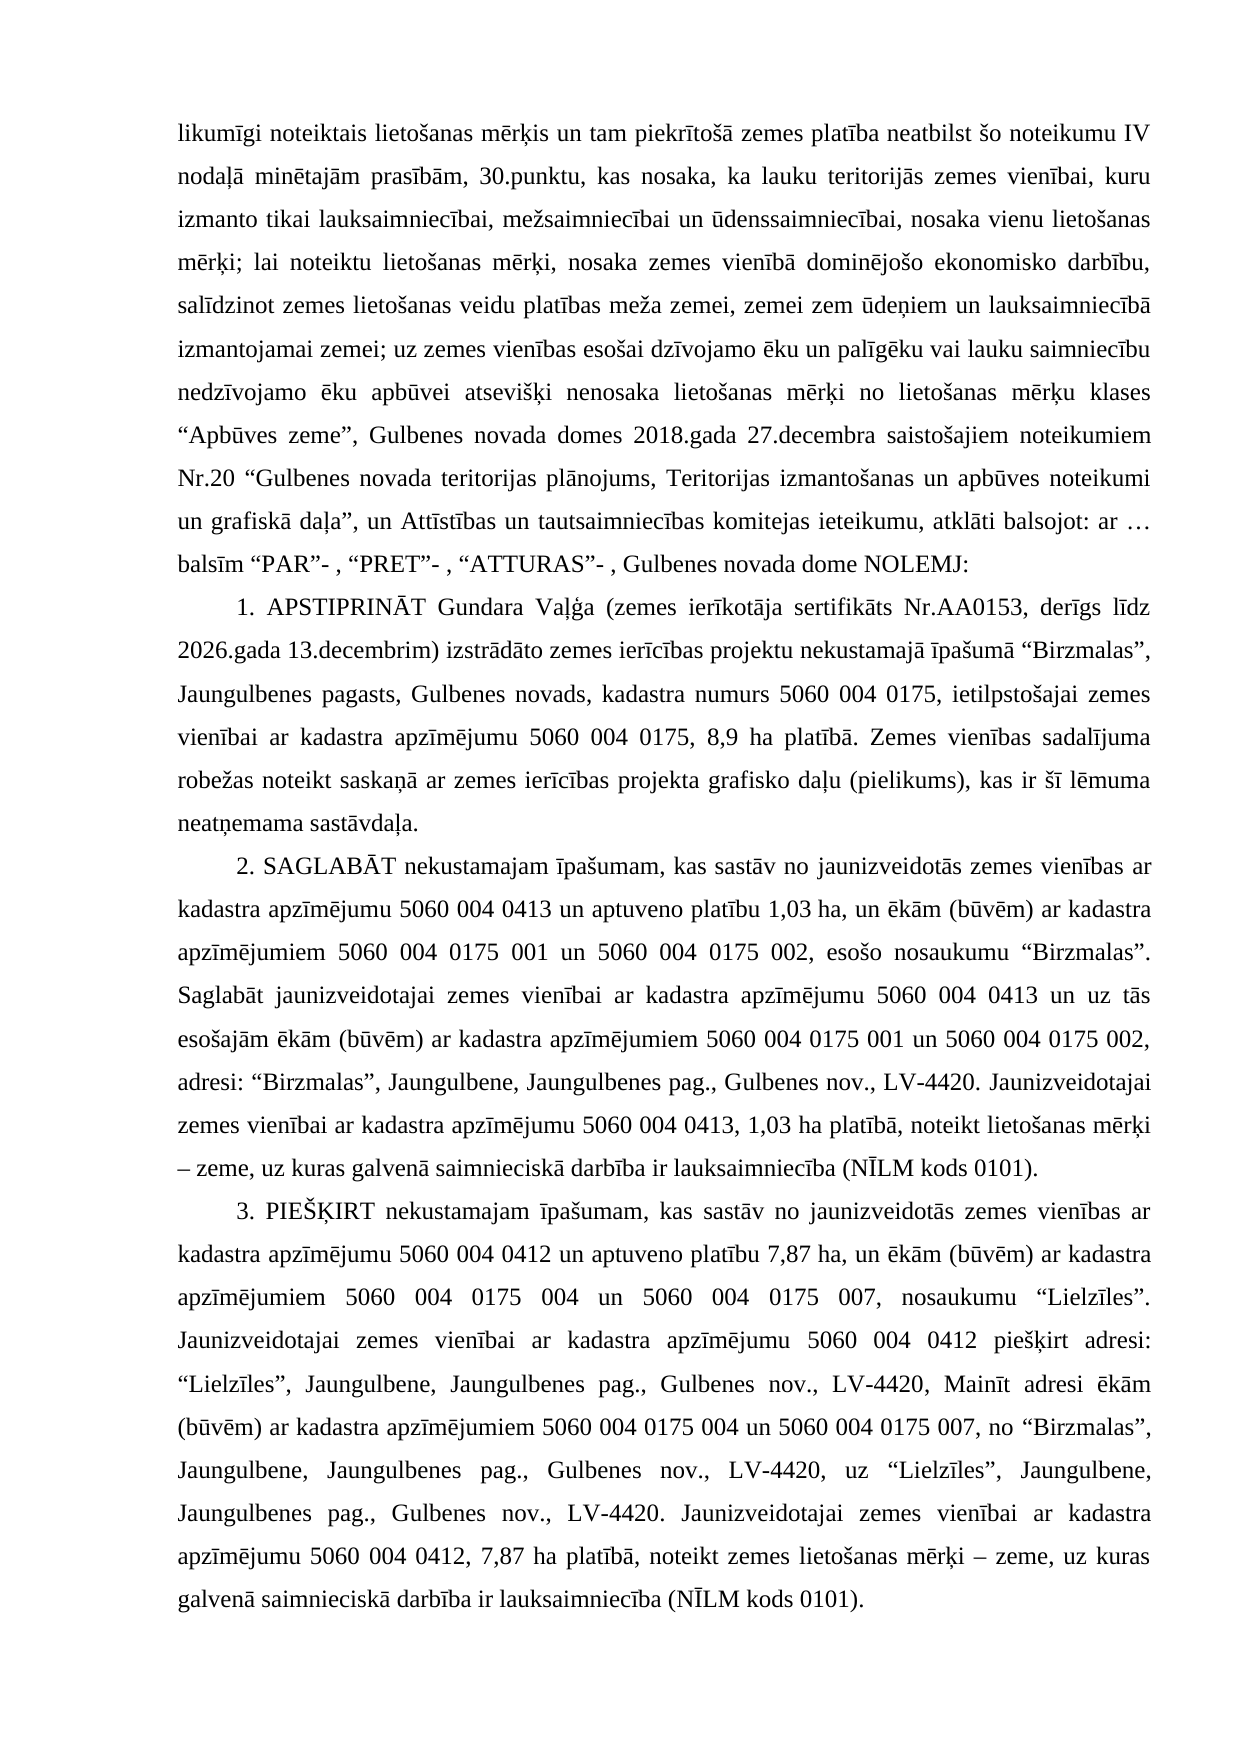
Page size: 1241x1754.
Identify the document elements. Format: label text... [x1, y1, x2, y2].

text 2. SAGLABĀT nekustamajam īpašumam, kas sastāv no jaunizveidotās zemes vienības ar kadastra apzīmējumu 5060 004 0413 un aptuveno platību 1,03 ha, un ēkām (būvēm) ar kadastra apzīmējumiem 5060 004 0175 001 un 5060 004 0175 002, esošo nosaukumu “Birzmalas”. Saglabāt jaunizveidotajai zemes vienībai ar kadastra apzīmējumu 5060 004 0413 un uz tās esošajām ēkām (būvēm) ar kadastra apzīmējumiem 5060 004 0175 001 un 5060 004 0175 002, adresi: “Birzmalas”, Jaungulbene, Jaungulbenes pag., Gulbenes nov., LV-4420. Jaunizveidotajai zemes vienībai ar kadastra apzīmējumu 5060 004 0413, 1,03 ha platībā, noteikt lietošanas mērķi – zeme, uz kuras galvenā saimnieciskā darbība ir lauksaimniecība (NĪLM kods 0101). [177, 851, 1152, 1182]
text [177, 118, 1152, 578]
text 1. APSTIPRINĀT Gundara Vaļģa (zemes ierīkotāja sertifikāts Nr.AA0153, derīgs līdz 2026.gada 13.decembrim) izstrādāto zemes ierīcības projektu nekustamajā īpašumā “Birzmalas”, Jaungulbenes pagasts, Gulbenes novads, kadastra numurs 5060 004 0175, ietilpstošajai zemes vienībai ar kadastra apzīmējumu 5060 004 0175, 8,9 ha platībā. Zemes vienības sadalījuma robežas noteikt saskaņā ar zemes ierīcības projekta grafisko daļu (pielikums), kas ir šī lēmuma neatņemama sastāvdaļa. [177, 592, 1152, 837]
text 3. PIEŠĶIRT nekustamajam īpašumam, kas sastāv no jaunizveidotās zemes vienības ar kadastra apzīmējumu 5060 004 0412 un aptuveno platību 7,87 ha, un ēkām (būvēm) ar kadastra apzīmējumiem 5060 004 0175 004 un 5060 004 0175 007, nosaukumu “Lielzīles”. Jaunizveidotajai zemes vienībai ar kadastra apzīmējumu 5060 004 0412 piešķirt adresi: “Lielzīles”, Jaungulbene, Jaungulbenes pag., Gulbenes nov., LV-4420, Mainīt adresi ēkām (būvēm) ar kadastra apzīmējumiem 5060 004 0175 004 un 5060 004 0175 007, no “Birzmalas”, Jaungulbene, Jaungulbenes pag., Gulbenes nov., LV-4420, uz “Lielzīles”, Jaungulbene, Jaungulbenes pag., Gulbenes nov., LV-4420. Jaunizveidotajai zemes vienībai ar kadastra apzīmējumu 5060 004 0412, 7,87 ha platībā, noteikt zemes lietošanas mērķi – zeme, uz kuras galvenā saimnieciskā darbība ir lauksaimniecība (NĪLM kods 0101). [177, 1196, 1152, 1613]
